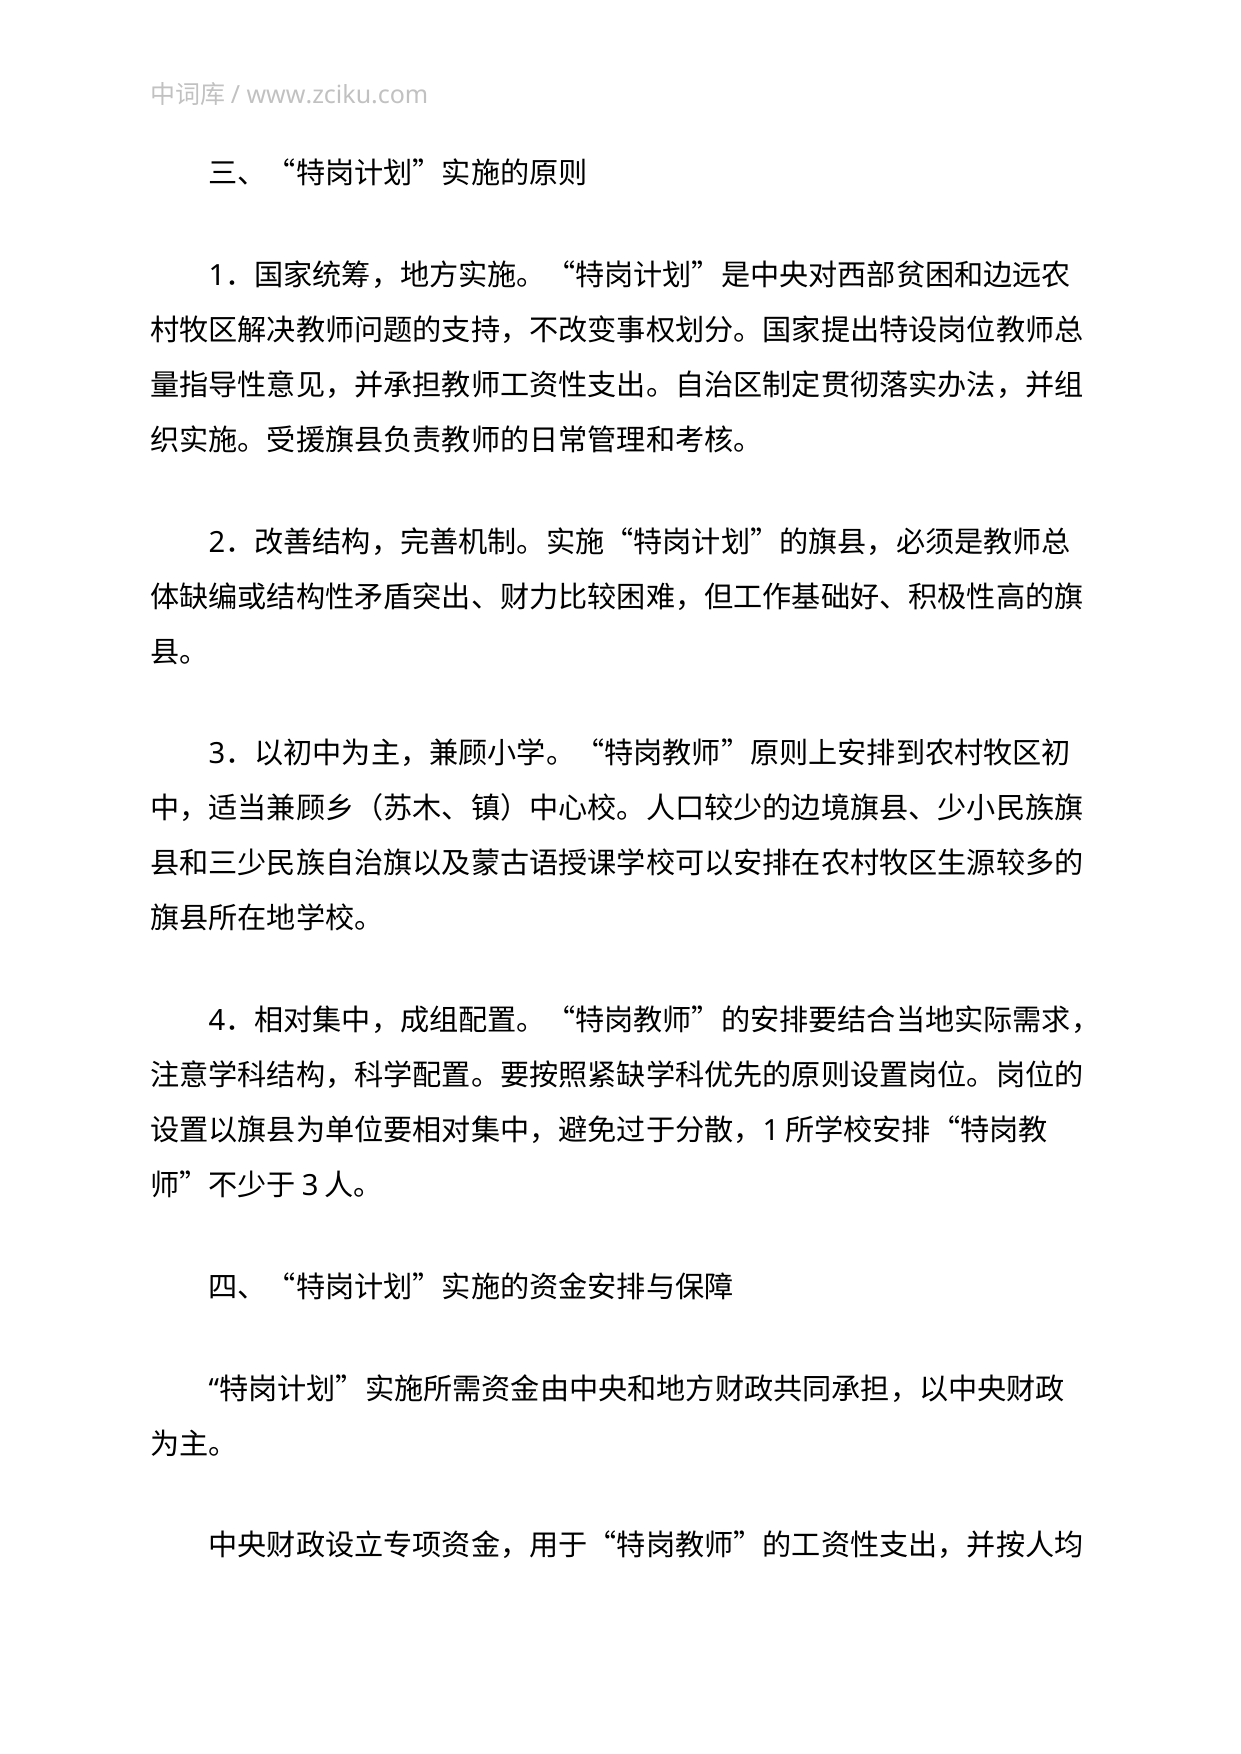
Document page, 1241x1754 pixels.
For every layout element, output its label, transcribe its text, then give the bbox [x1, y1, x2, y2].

text 3．以初中为主，兼顾小学。“特岗教师”原则上安排到农村牧区初中，适当兼顾乡（苏木、镇）中心校。人口较少的边境旗县、少小民族旗县和三少民族自治旗以及蒙古语授课学校可以安排在农村牧区生源较多的旗县所在地学校。 [150, 730, 1090, 937]
text 三、“特岗计划”实施的原则 [150, 150, 1090, 192]
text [150, 1522, 1090, 1564]
text “特岗计划”实施所需资金由中央和地方财政共同承担，以中央财政为主。 [150, 1365, 1090, 1462]
text 4．相对集中，成组配置。“特岗教师”的安排要结合当地实际需求，注意学科结构，科学配置。要按照紧缺学科优先的原则设置岗位。岗位的设置以旗县为单位要相对集中，避免过于分散，1所学校安排“特岗教师”不少于3人。 [150, 997, 1090, 1204]
text 四、“特岗计划”实施的资金安排与保障 [150, 1263, 1090, 1306]
text 1．国家统筹，地方实施。“特岗计划”是中央对西部贫困和边远农村牧区解决教师问题的支持，不改变事权划分。国家提出特设岗位教师总量指导性意见，并承担教师工资性支出。自治区制定贯彻落实办法，并组织实施。受援旗县负责教师的日常管理和考核。 [150, 252, 1090, 459]
text 2．改善结构，完善机制。实施“特岗计划”的旗县，必须是教师总体缺编或结构性矛盾突出、财力比较困难，但工作基础好、积极性高的旗县。 [150, 518, 1090, 671]
